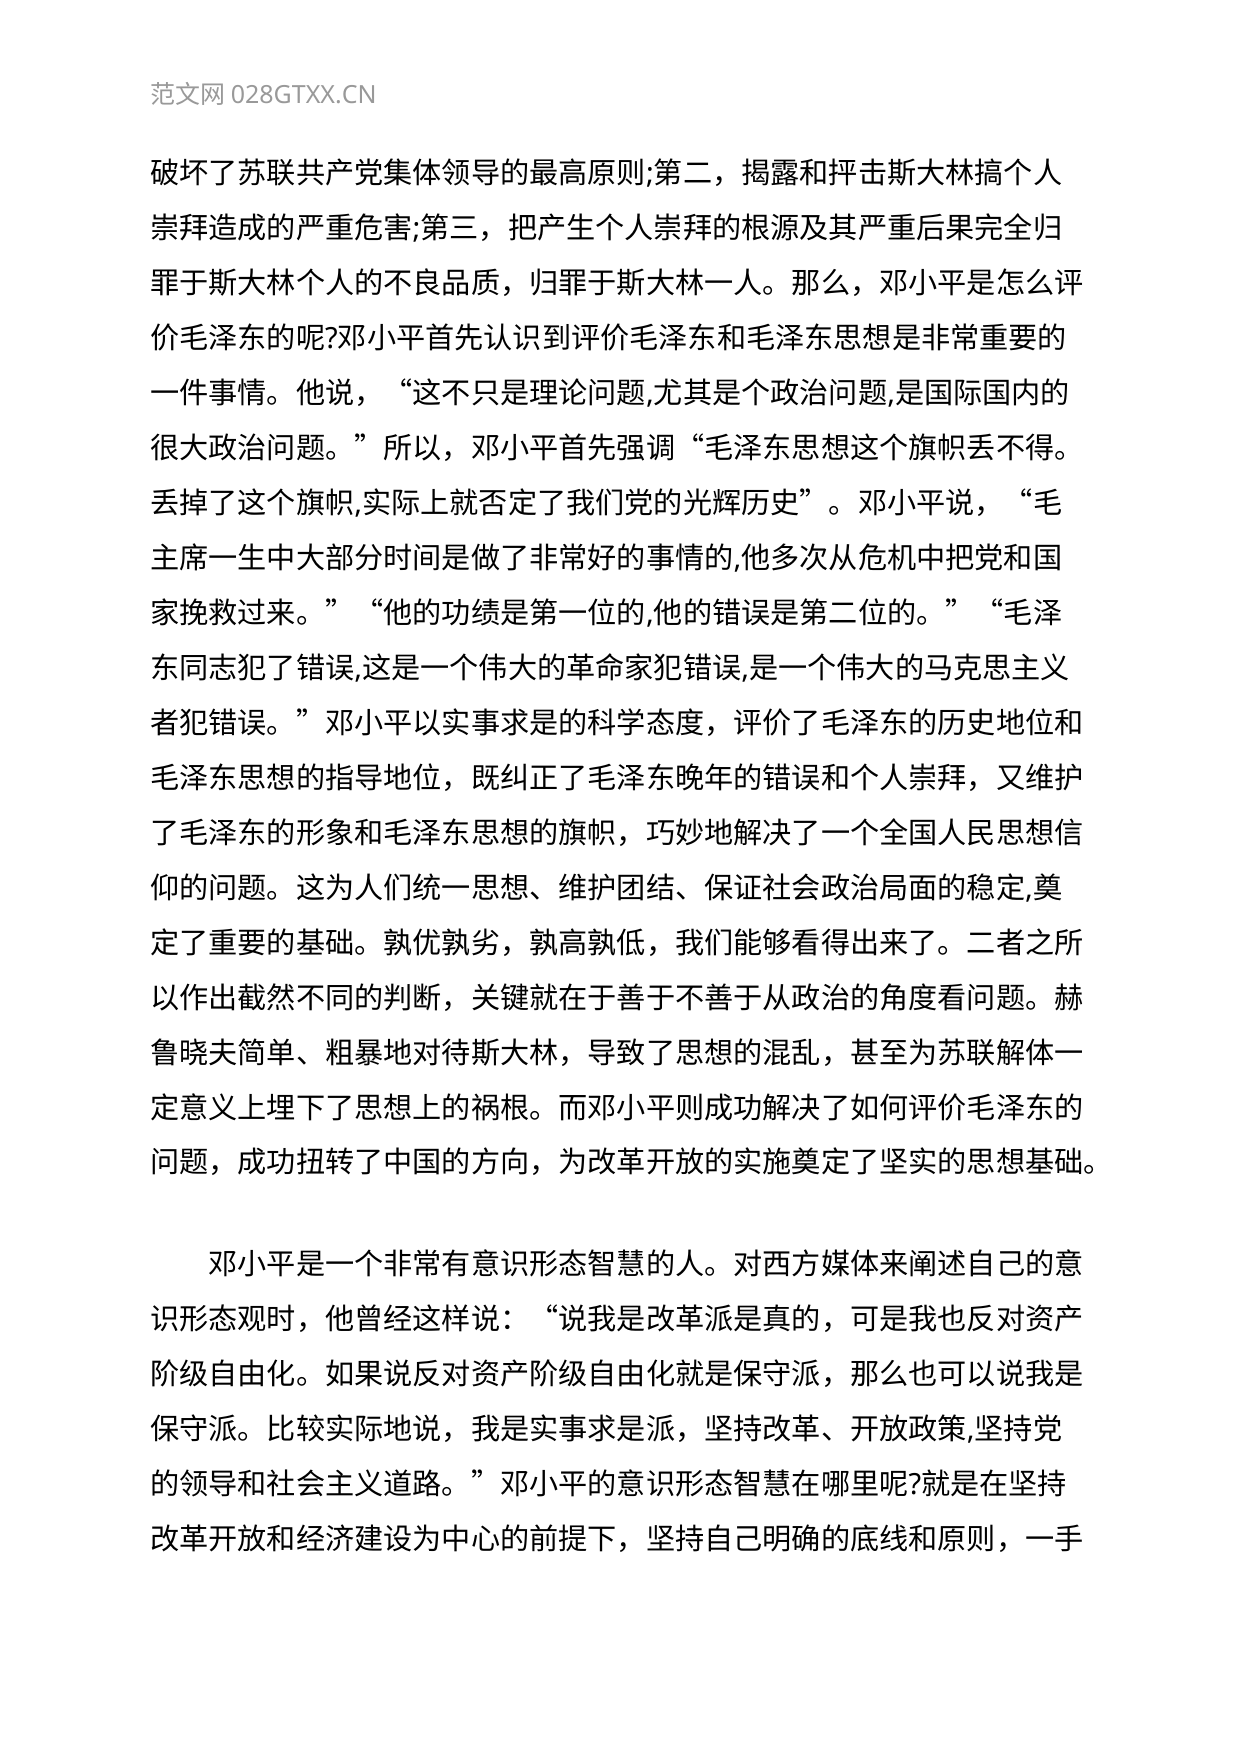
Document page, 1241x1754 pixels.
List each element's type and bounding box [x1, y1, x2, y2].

text [150, 1241, 1090, 1558]
text [150, 150, 1090, 1181]
